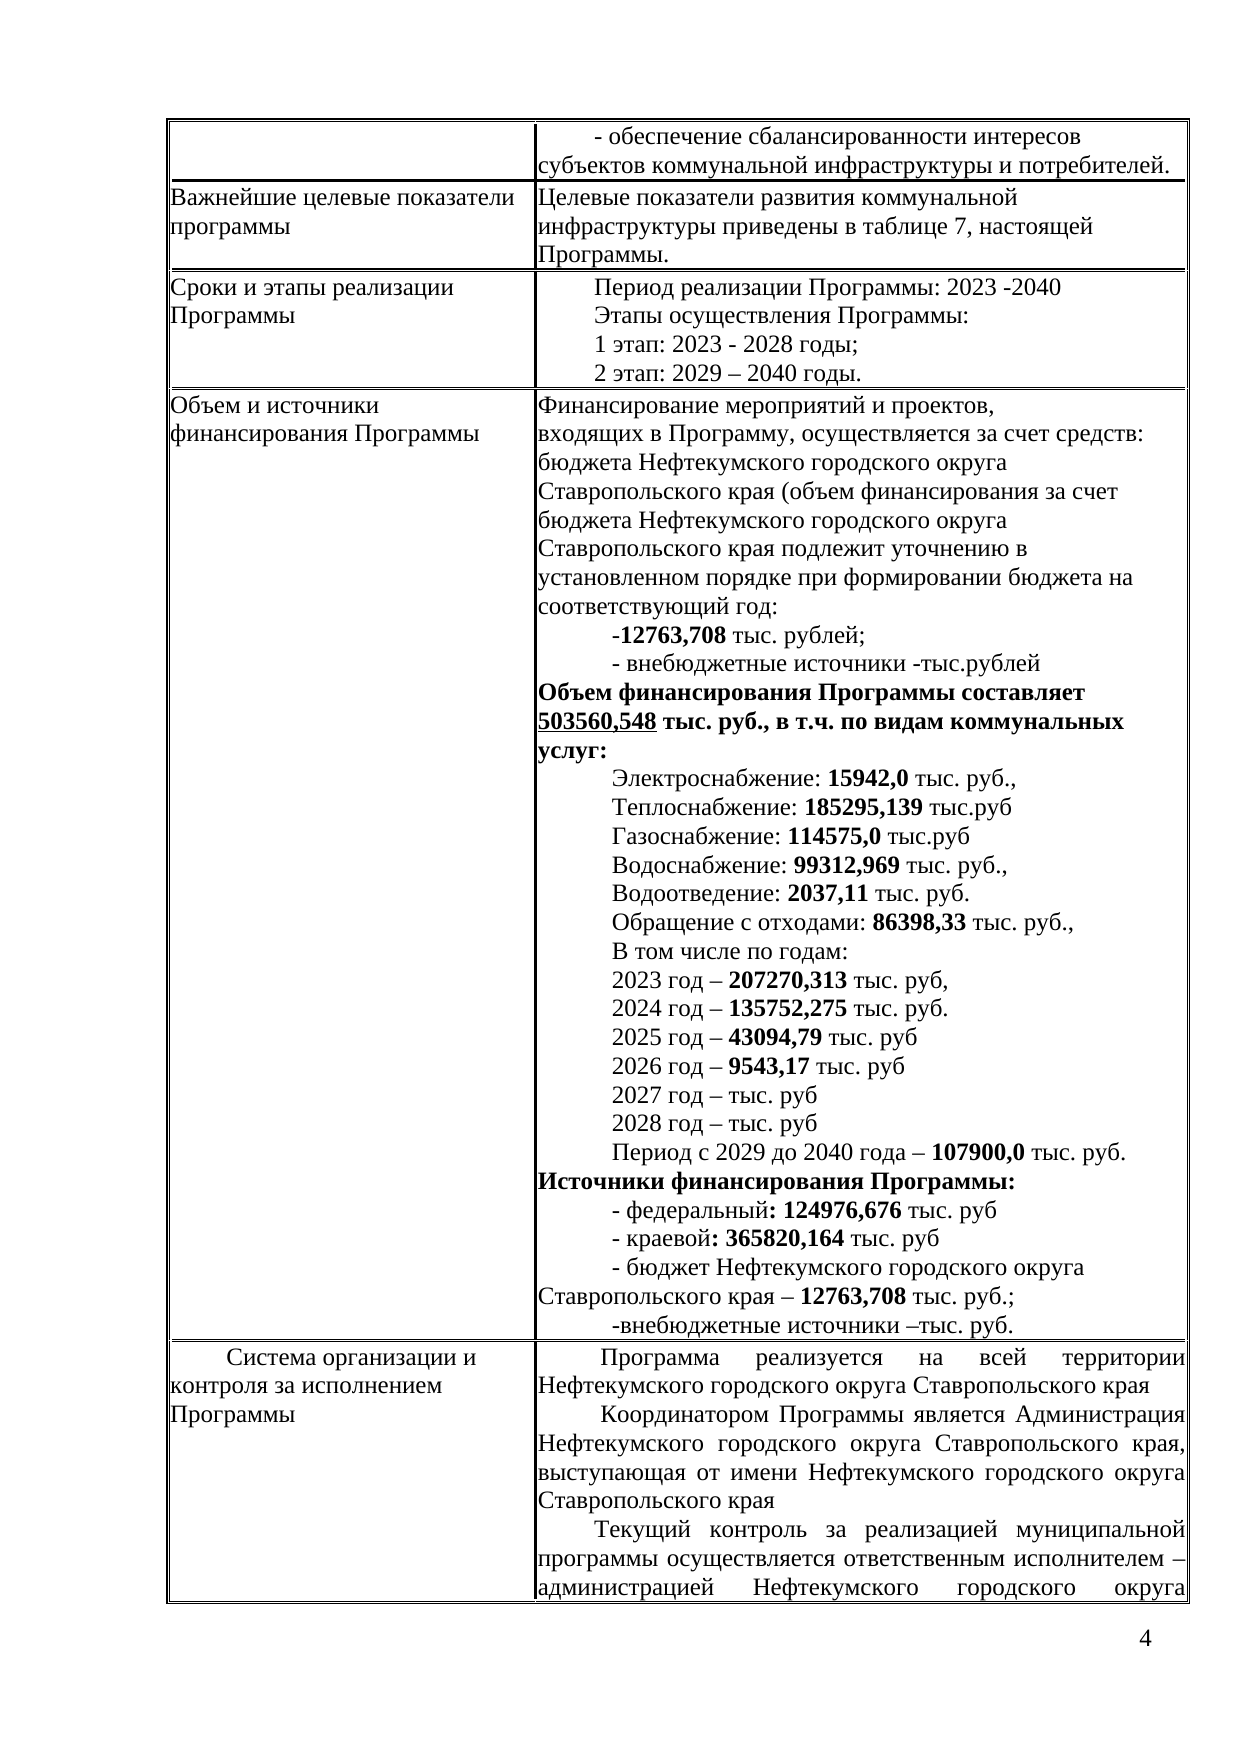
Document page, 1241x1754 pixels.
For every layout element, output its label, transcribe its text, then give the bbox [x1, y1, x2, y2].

table_cell Целевые показатели развития коммунальной инфраструктуры приведены в таблице 7, настоящей Программы. [537, 179, 1187, 268]
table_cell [170, 1339, 535, 1601]
table_cell Важнейшие целевые показатели программы [170, 179, 534, 268]
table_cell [535, 1339, 1187, 1601]
table_cell Сроки и этапы реализации Программы [170, 268, 534, 387]
table_cell Период реализации Программы: 2023 -2040 Этапы осуществления Программы: 1 этап: 2023 - 2028 годы; 2 этап: 2029 – 2040 годы. [537, 268, 1187, 387]
table_cell Задачи Программы [170, 122, 535, 179]
table_cell Финансирование мероприятий и проектов, входящих в Программу, осуществляется за счет средств: бюджета Нефтекумского городского округа Ставропольского края (объем финансирования за счет бюджета Нефтекумского городского округа Ставропольского края подлежит уточнению в установленном порядке при формировании бюджета на соответствующий год: -12763,708 тыс. рублей; - внебюджетные источники -тыс.рублей Объем финансирования Программы составляет 503560,548 тыс. руб., в т.ч. по видам коммунальных услуг: Электроснабжение: 15942,0 тыс. руб., Теплоснабжение: 185295,139 тыс.руб Газоснабжение: 114575,0 тыс.руб Водоснабжение: 99312,969 тыс. руб., Водоотведение: 2037,11 тыс. руб. Обращение с отходами: 86398,33 тыс. руб., В том числе по годам: 2023 год – 207270,313 тыс. руб, 2024 год – 135752,275 тыс. руб. 2025 год – 43094,79 тыс. руб 2026 год – 9543,17 тыс. руб 2027 год – тыс. руб 2028 год – тыс. руб Период с 2029 до 2040 года – 107900,0 тыс. руб. Источники финансирования Программы: - федеральный: 124976,676 тыс. руб - краевой: 365820,164 тыс. руб - бюджет Нефтекумского городского округа Ставропольского края – 12763,708 тыс. руб.; -внебюджетные источники –тыс. руб. [535, 387, 1188, 1338]
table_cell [535, 122, 1187, 179]
table_cell Объем и источники финансирования Программы [168, 387, 535, 1338]
